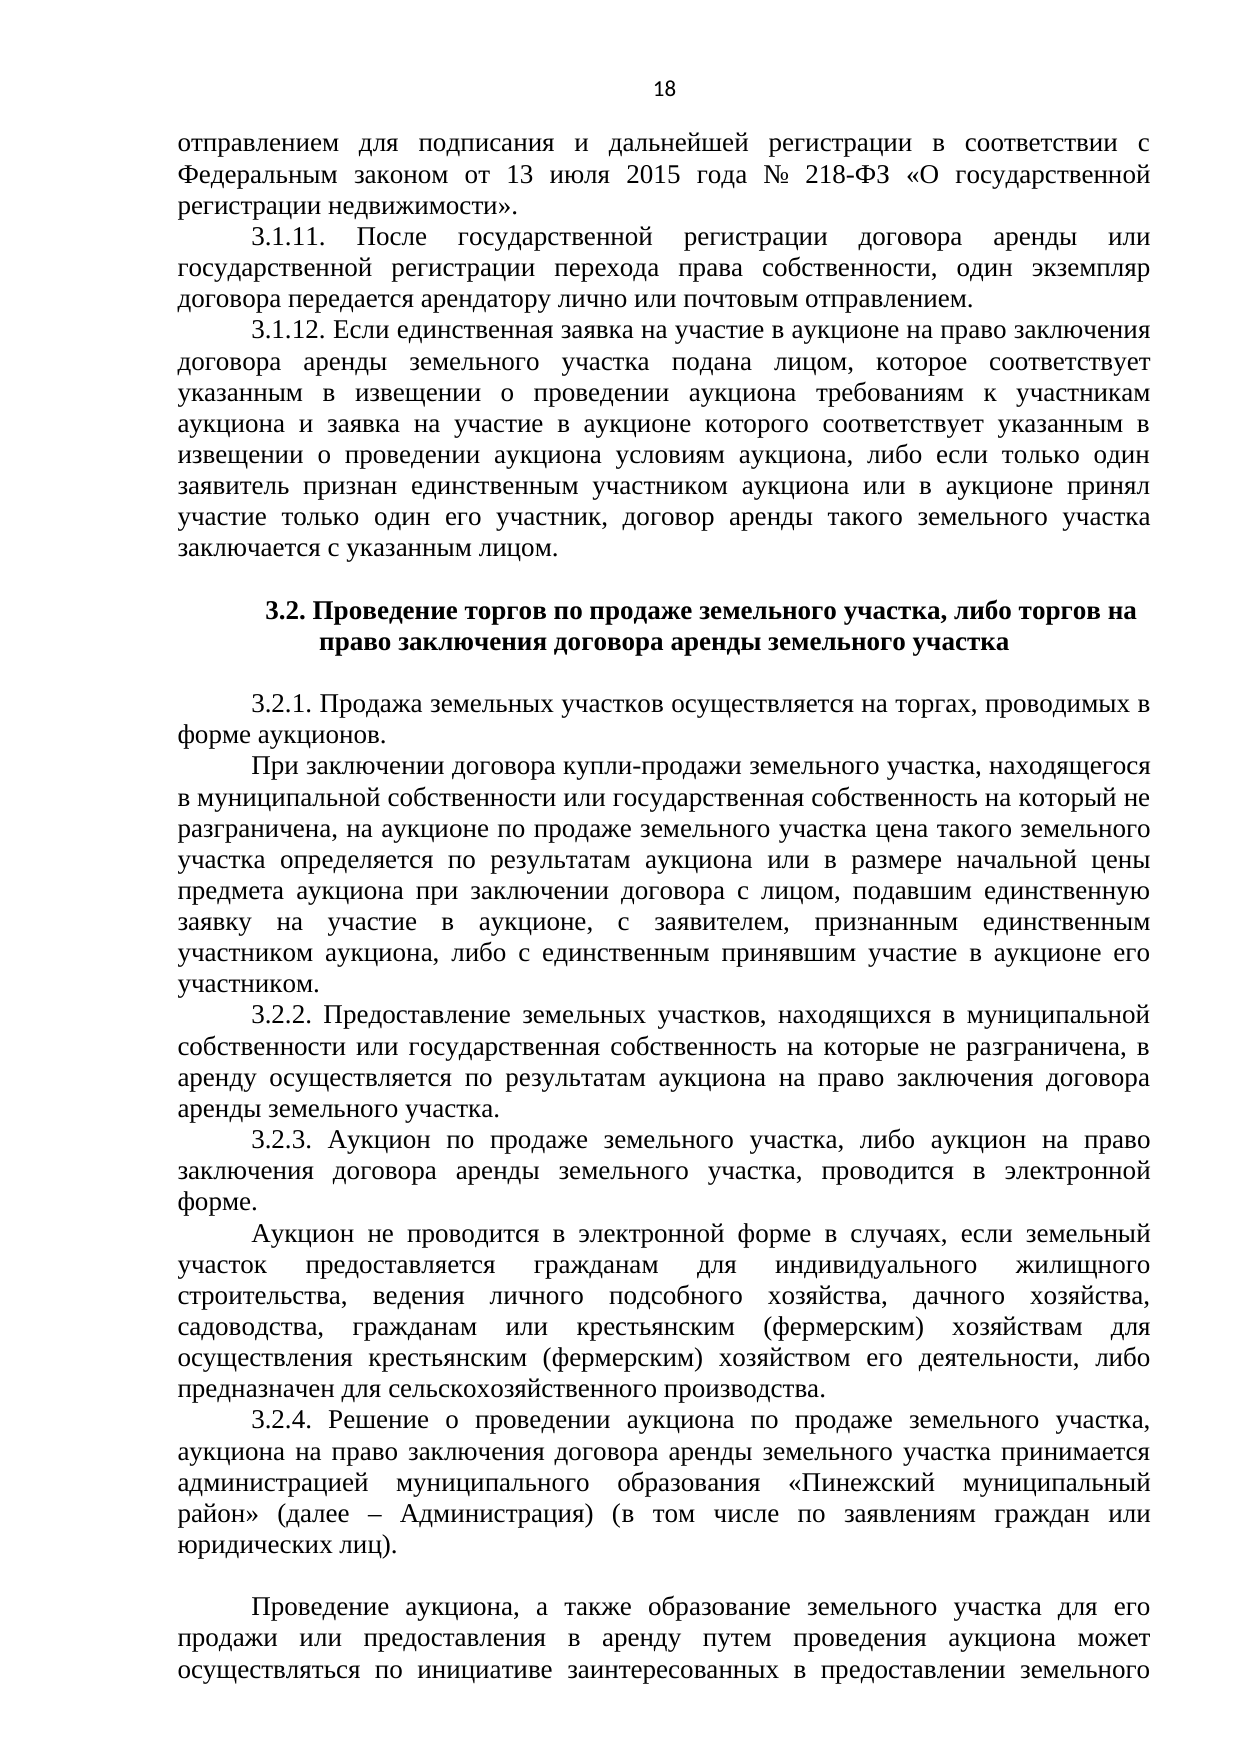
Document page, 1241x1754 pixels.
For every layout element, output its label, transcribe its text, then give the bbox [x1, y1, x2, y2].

text 3.1.11. После государственной регистрации договора аренды или государственной регистрации перехода права собственности, один экземпляр договора передается арендатору лично или почтовым отправлением. [177, 220, 1152, 313]
text При заключении договора купли-продажи земельного участка, находящегося в муниципальной собственности или государственная собственность на который не разграничена, на аукционе по продаже земельного участка цена такого земельного участка определяется по результатам аукциона или в размере начальной цены предмета аукциона при заключении договора с лицом, подавшим единственную заявку на участие в аукционе, с заявителем, признанным единственным участником аукциона, либо с единственным принявшим участие в аукционе его участником. [177, 749, 1152, 999]
text 3.2.4. Решение о проведении аукциона по продаже земельного участка, аукциона на право заключения договора аренды земельного участка принимается администрацией муниципального образования «Пинежский муниципальный район» (далее – Администрация) (в том числе по заявлениям граждан или юридических лиц). [177, 1403, 1152, 1559]
text 3.2.3. Аукцион по продаже земельного участка, либо аукцион на право заключения договора аренды земельного участка, проводится в электронной форме. [177, 1123, 1152, 1217]
text 3.1.12. Если единственная заявка на участие в аукционе на право заключения договора аренды земельного участка подана лицом, которое соответствует указанным в извещении о проведении аукциона требованиям к участникам аукциона и заявка на участие в аукционе которого соответствует указанным в извещении о проведении аукциона условиям аукциона, либо если только один заявитель признан единственным участником аукциона или в аукционе принял участие только один его участник, договор аренды такого земельного участка заключается с указанным лицом. [177, 313, 1152, 563]
text 3.2.2. Предоставление земельных участков, находящихся в муниципальной собственности или государственная собственность на которые не разграничена, в аренду осуществляется по результатам аукциона на право заключения договора аренды земельного участка. [177, 999, 1152, 1123]
text Аукцион не проводится в электронной форме в случаях, если земельный участок предоставляется гражданам для индивидуального жилищного строительства, ведения личного подсобного хозяйства, дачного хозяйства, садоводства, гражданам или крестьянским (фермерским) хозяйствам для осуществления крестьянским (фермерским) хозяйством его деятельности, либо предназначен для сельскохозяйственного производства. [177, 1217, 1152, 1403]
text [177, 1590, 1152, 1684]
text 3.2. Проведение торгов по продаже земельного участка, либо торгов на право заключения договора аренды земельного участка [177, 594, 1152, 656]
text 3.2.1. Продажа земельных участков осуществляется на торгах, проводимых в форме аукционов. [177, 687, 1152, 749]
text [177, 127, 1152, 220]
